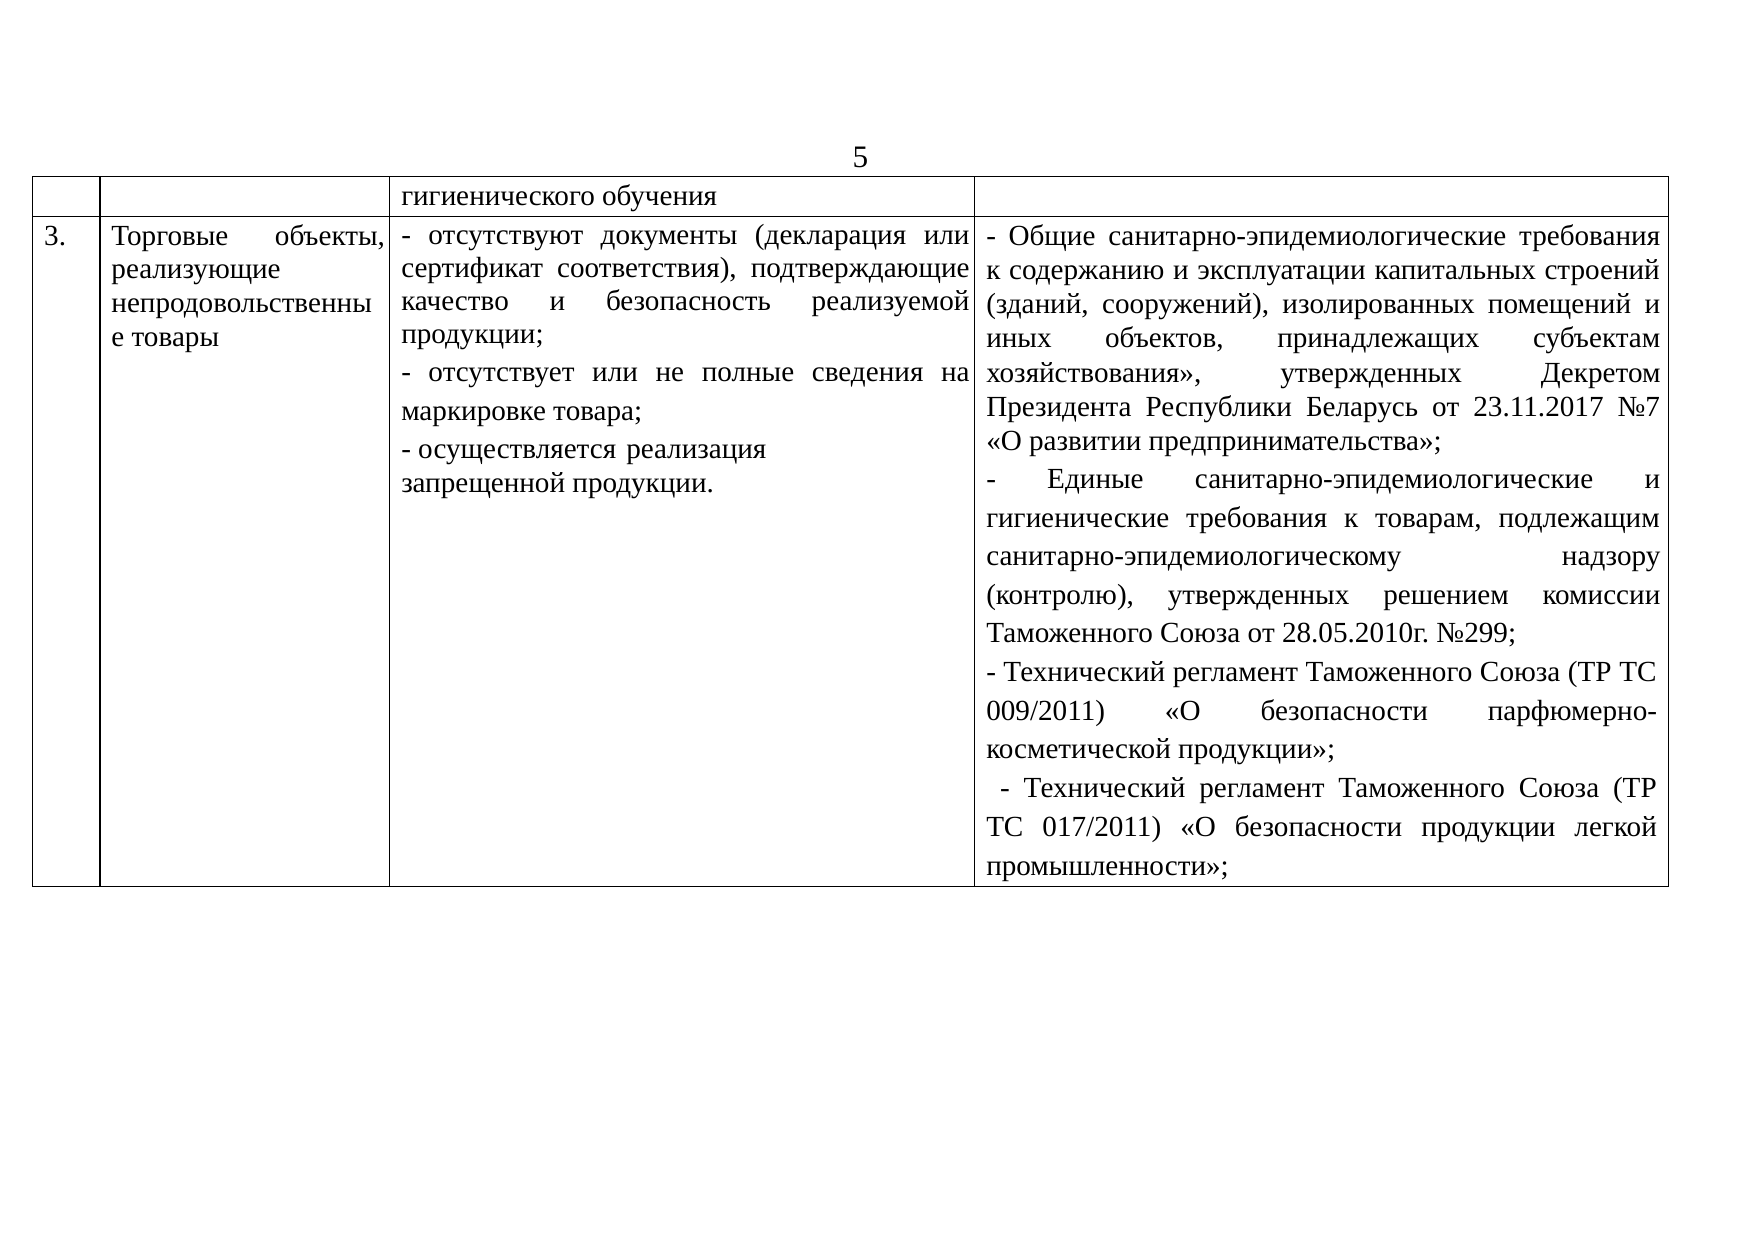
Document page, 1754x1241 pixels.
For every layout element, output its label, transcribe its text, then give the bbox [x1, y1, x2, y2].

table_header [390, 177, 974, 216]
table_cell 3. [33, 217, 99, 886]
table_header 2. [33, 177, 99, 216]
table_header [975, 177, 1668, 216]
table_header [101, 177, 389, 216]
table_cell - Общие санитарно-эпидемиологические требования к содержанию и эксплуатации капитальных строений (зданий, сооружений), изолированных помещений и иных объектов, принадлежащих субъектам хозяйствования», утвержденных Декретом Президента Республики Беларусь от 23.11.2017 №7 «О развитии предпринимательства»; - Единые санитарно-эпидемиологические и гигиенические требования к товарам, подлежащим санитарно-эпидемиологическому надзору (контролю), утвержденных решением комиссии Таможенного Союза от 28.05.2010г. №299; - Технический регламент Таможенного Союза (ТР ТС 009/2011) «О безопасности парфюмерно-косметической продукции»; - Технический регламент Таможенного Союза (ТР ТС 017/2011) «О безопасности продукции легкой промышленности»; [975, 217, 1668, 886]
table_cell Торговые объекты, реализующие непродовольственные товары [101, 217, 389, 886]
table_cell - отсутствуют документы (декларация или сертификат соответствия), подтверждающие качество и безопасность реализуемой продукции; - отсутствует или не полные сведения на маркировке товара; - осуществляется реализация запрещенной продукции. [390, 217, 974, 886]
